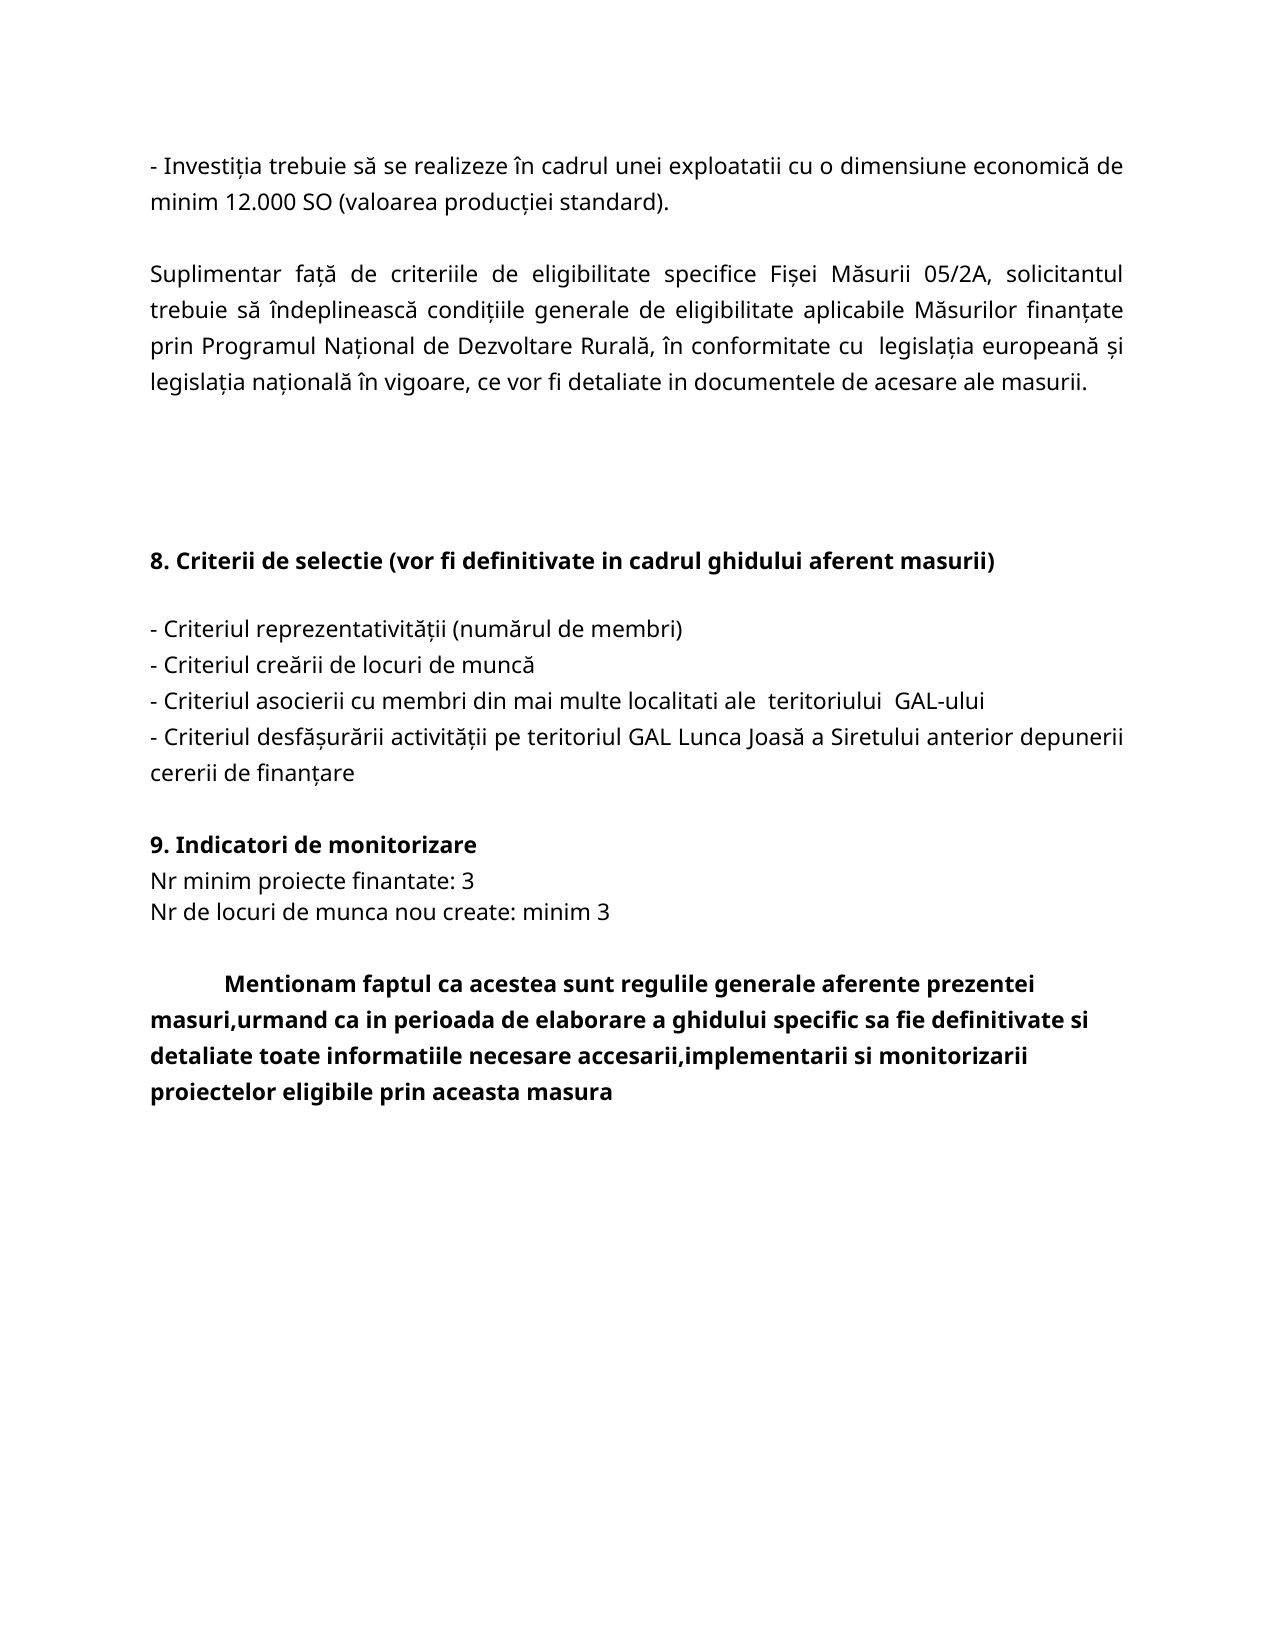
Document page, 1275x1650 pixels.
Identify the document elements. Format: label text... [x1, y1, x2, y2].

text - Criteriul asocierii cu membri din mai multe localitati ale teritoriului GAL-ului [150, 685, 1125, 717]
text Nr de locuri de munca nou create: minim 3 [150, 896, 1125, 927]
text - Criteriul reprezentativității (numărul de membri) [150, 613, 1125, 645]
text Mentionam faptul ca acestea sunt regulile generale aferente prezentei masuri,urmand ca in perioada de elaborare a ghidului specific sa fie definitivate si detaliate toate informatiile necesare accesarii,implementarii si monitorizarii proiectelor eligibile prin aceasta masura [150, 968, 1125, 1107]
text 9. Indicatori de monitorizare [150, 829, 1125, 860]
text 8. Criterii de selectie (vor fi definitivate in cadrul ghidului aferent masurii) [150, 545, 1125, 577]
text Suplimentar față de criteriile de eligibilitate specifice Fișei Măsurii 05/2A, solicitantul trebuie să îndeplinească condițiile generale de eligibilitate aplicabile Măsurilor finanțate prin Programul Național de Dezvoltare Rurală, în conformitate cu legislația europeană și legislația națională în vigoare, ce vor fi detaliate in documentele de acesare ale masurii. [150, 258, 1125, 397]
text Nr minim proiecte finantate: 3 [150, 865, 1125, 896]
text - Criteriul desfășurării activității pe teritoriul GAL Lunca Joasă a Siretului anterior depunerii cererii de finanțare [150, 721, 1125, 788]
text - Criteriul creării de locuri de muncă [150, 649, 1125, 681]
text - Investiția trebuie să se realizeze în cadrul unei exploatatii cu o dimensiune economică de minim 12.000 SO (valoarea producției standard). [150, 150, 1125, 217]
